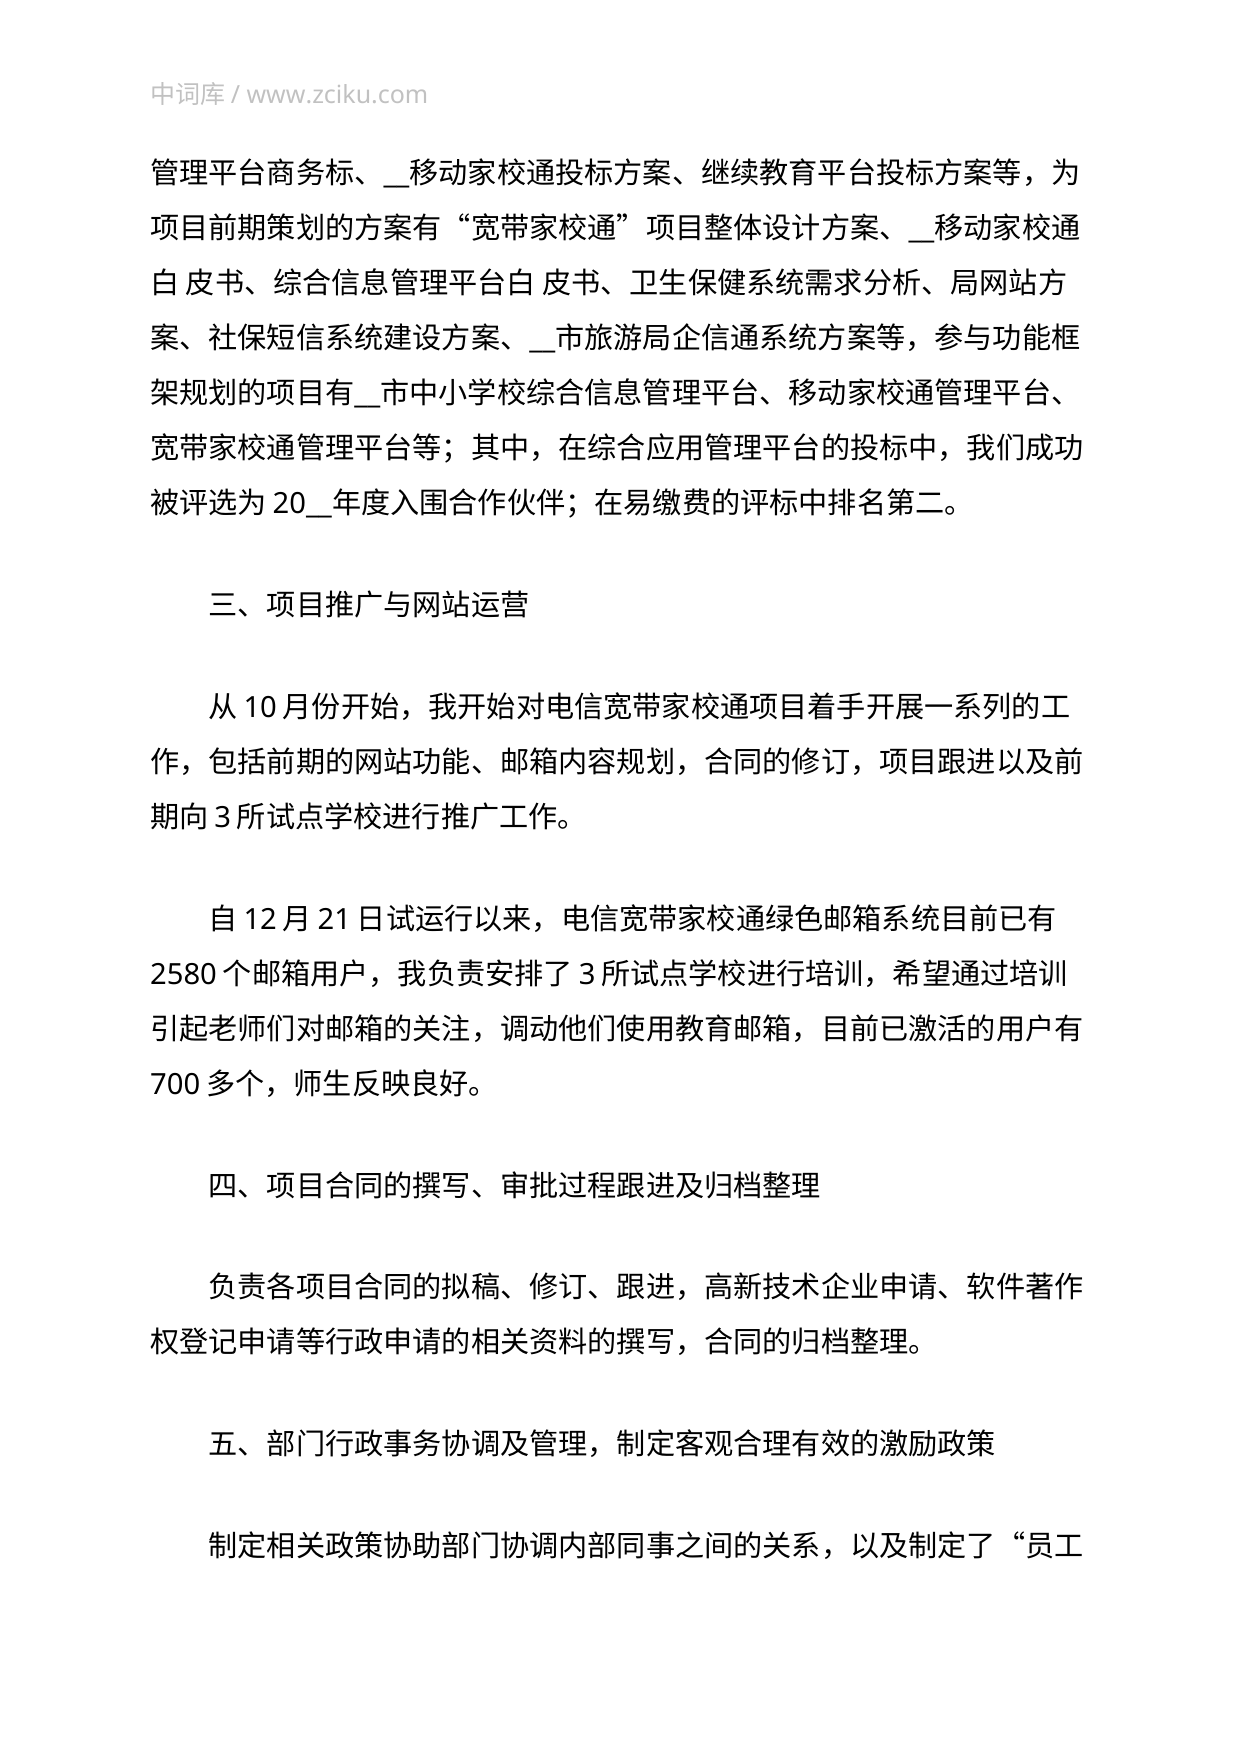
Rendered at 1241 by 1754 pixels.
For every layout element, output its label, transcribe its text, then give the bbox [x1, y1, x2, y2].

text 从10月份开始，我开始对电信宽带家校通项目着手开展一系列的工作，包括前期的网站功能、邮箱内容规划，合同的修订，项目跟进以及前期向3所试点学校进行推广工作。 [150, 683, 1090, 836]
text 四、项目合同的撰写、审批过程跟进及归档整理 [150, 1162, 1090, 1204]
text 五、部门行政事务协调及管理，制定客观合理有效的激励政策 [150, 1421, 1090, 1463]
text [150, 150, 1090, 522]
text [150, 1522, 1090, 1565]
text 负责各项目合同的拟稿、修订、跟进，高新技术企业申请、软件著作权登记申请等行政申请的相关资料的撰写，合同的归档整理。 [150, 1264, 1090, 1361]
text 自12月21日试运行以来，电信宽带家校通绿色邮箱系统目前已有2580个邮箱用户，我负责安排了3所试点学校进行培训，希望通过培训引起老师们对邮箱的关注，调动他们使用教育邮箱，目前已激活的用户有700多个，师生反映良好。 [150, 895, 1090, 1103]
text 三、项目推广与网站运营 [150, 582, 1090, 624]
